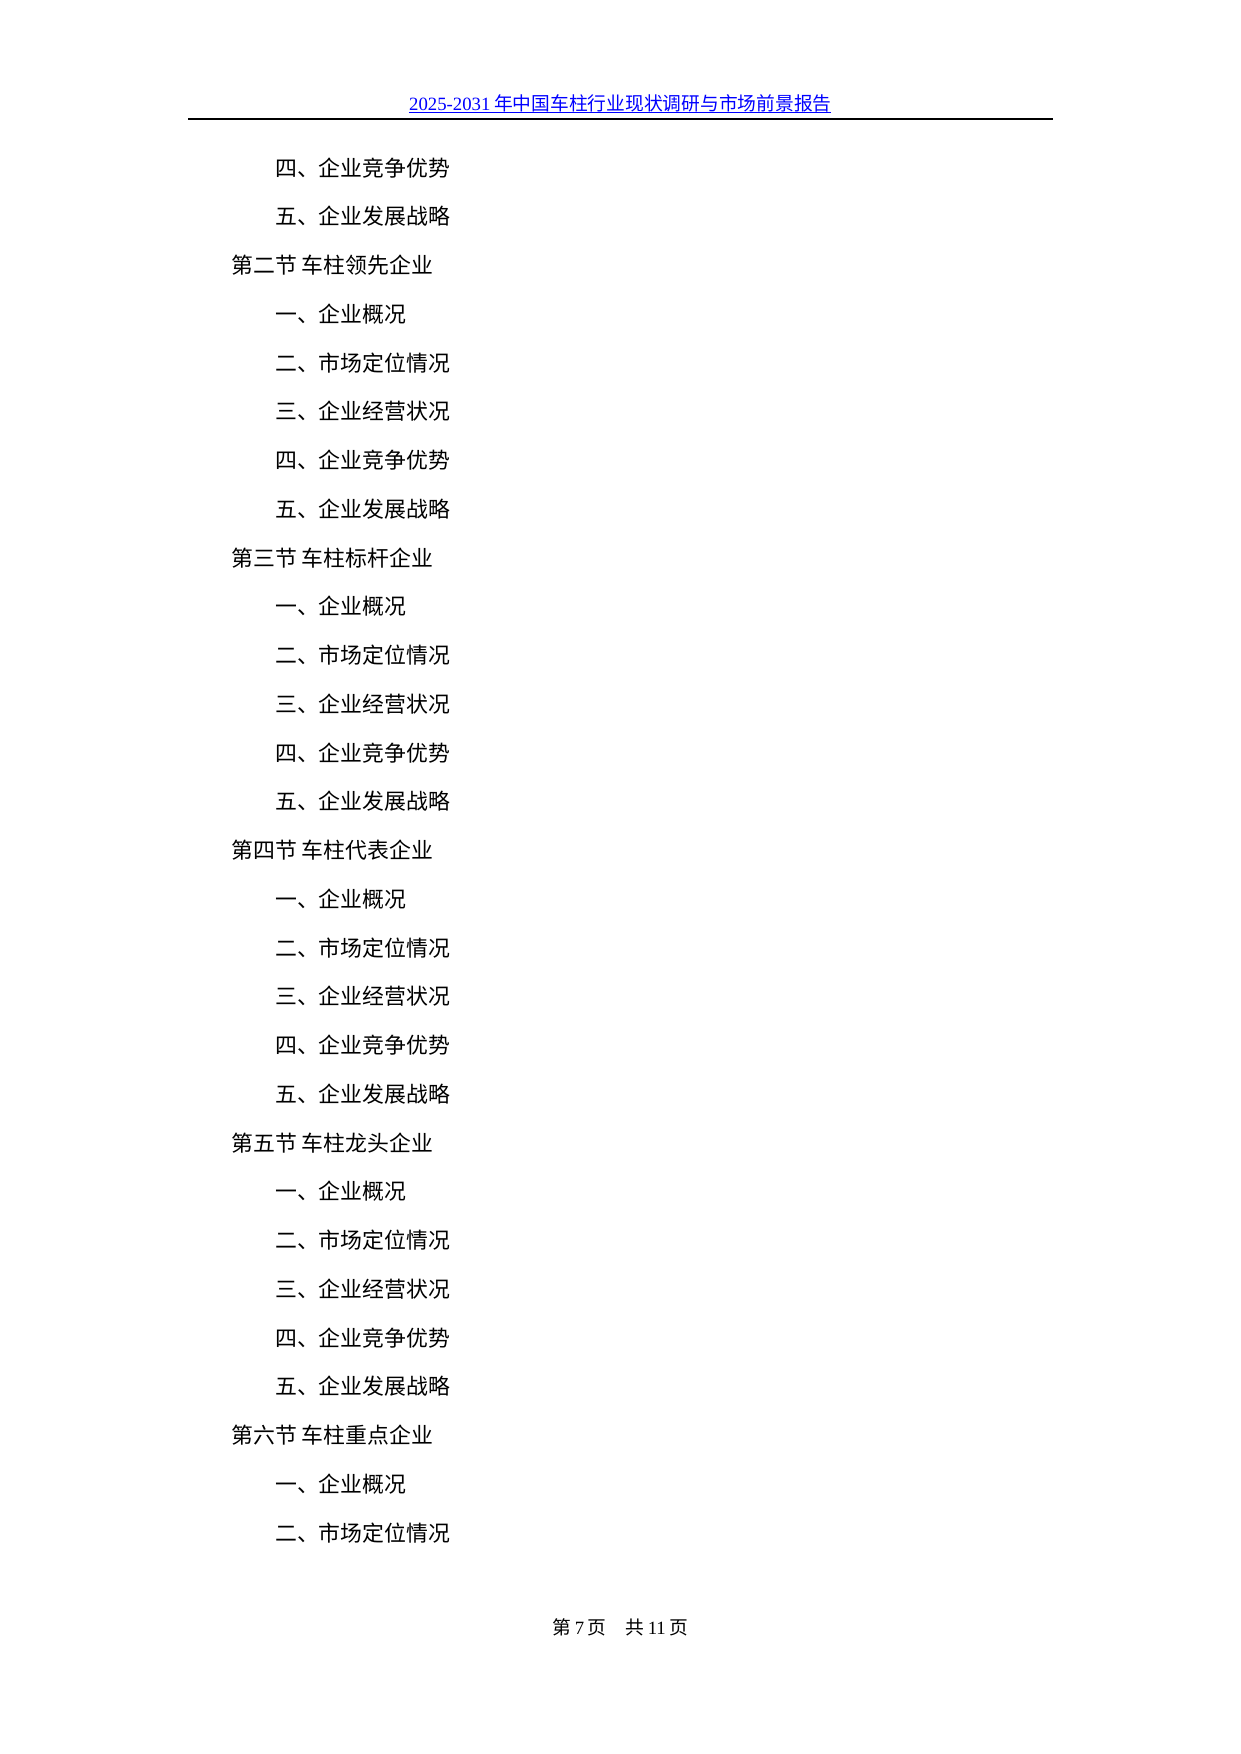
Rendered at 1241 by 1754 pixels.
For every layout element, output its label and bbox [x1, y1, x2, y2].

text [187, 150, 1053, 1548]
